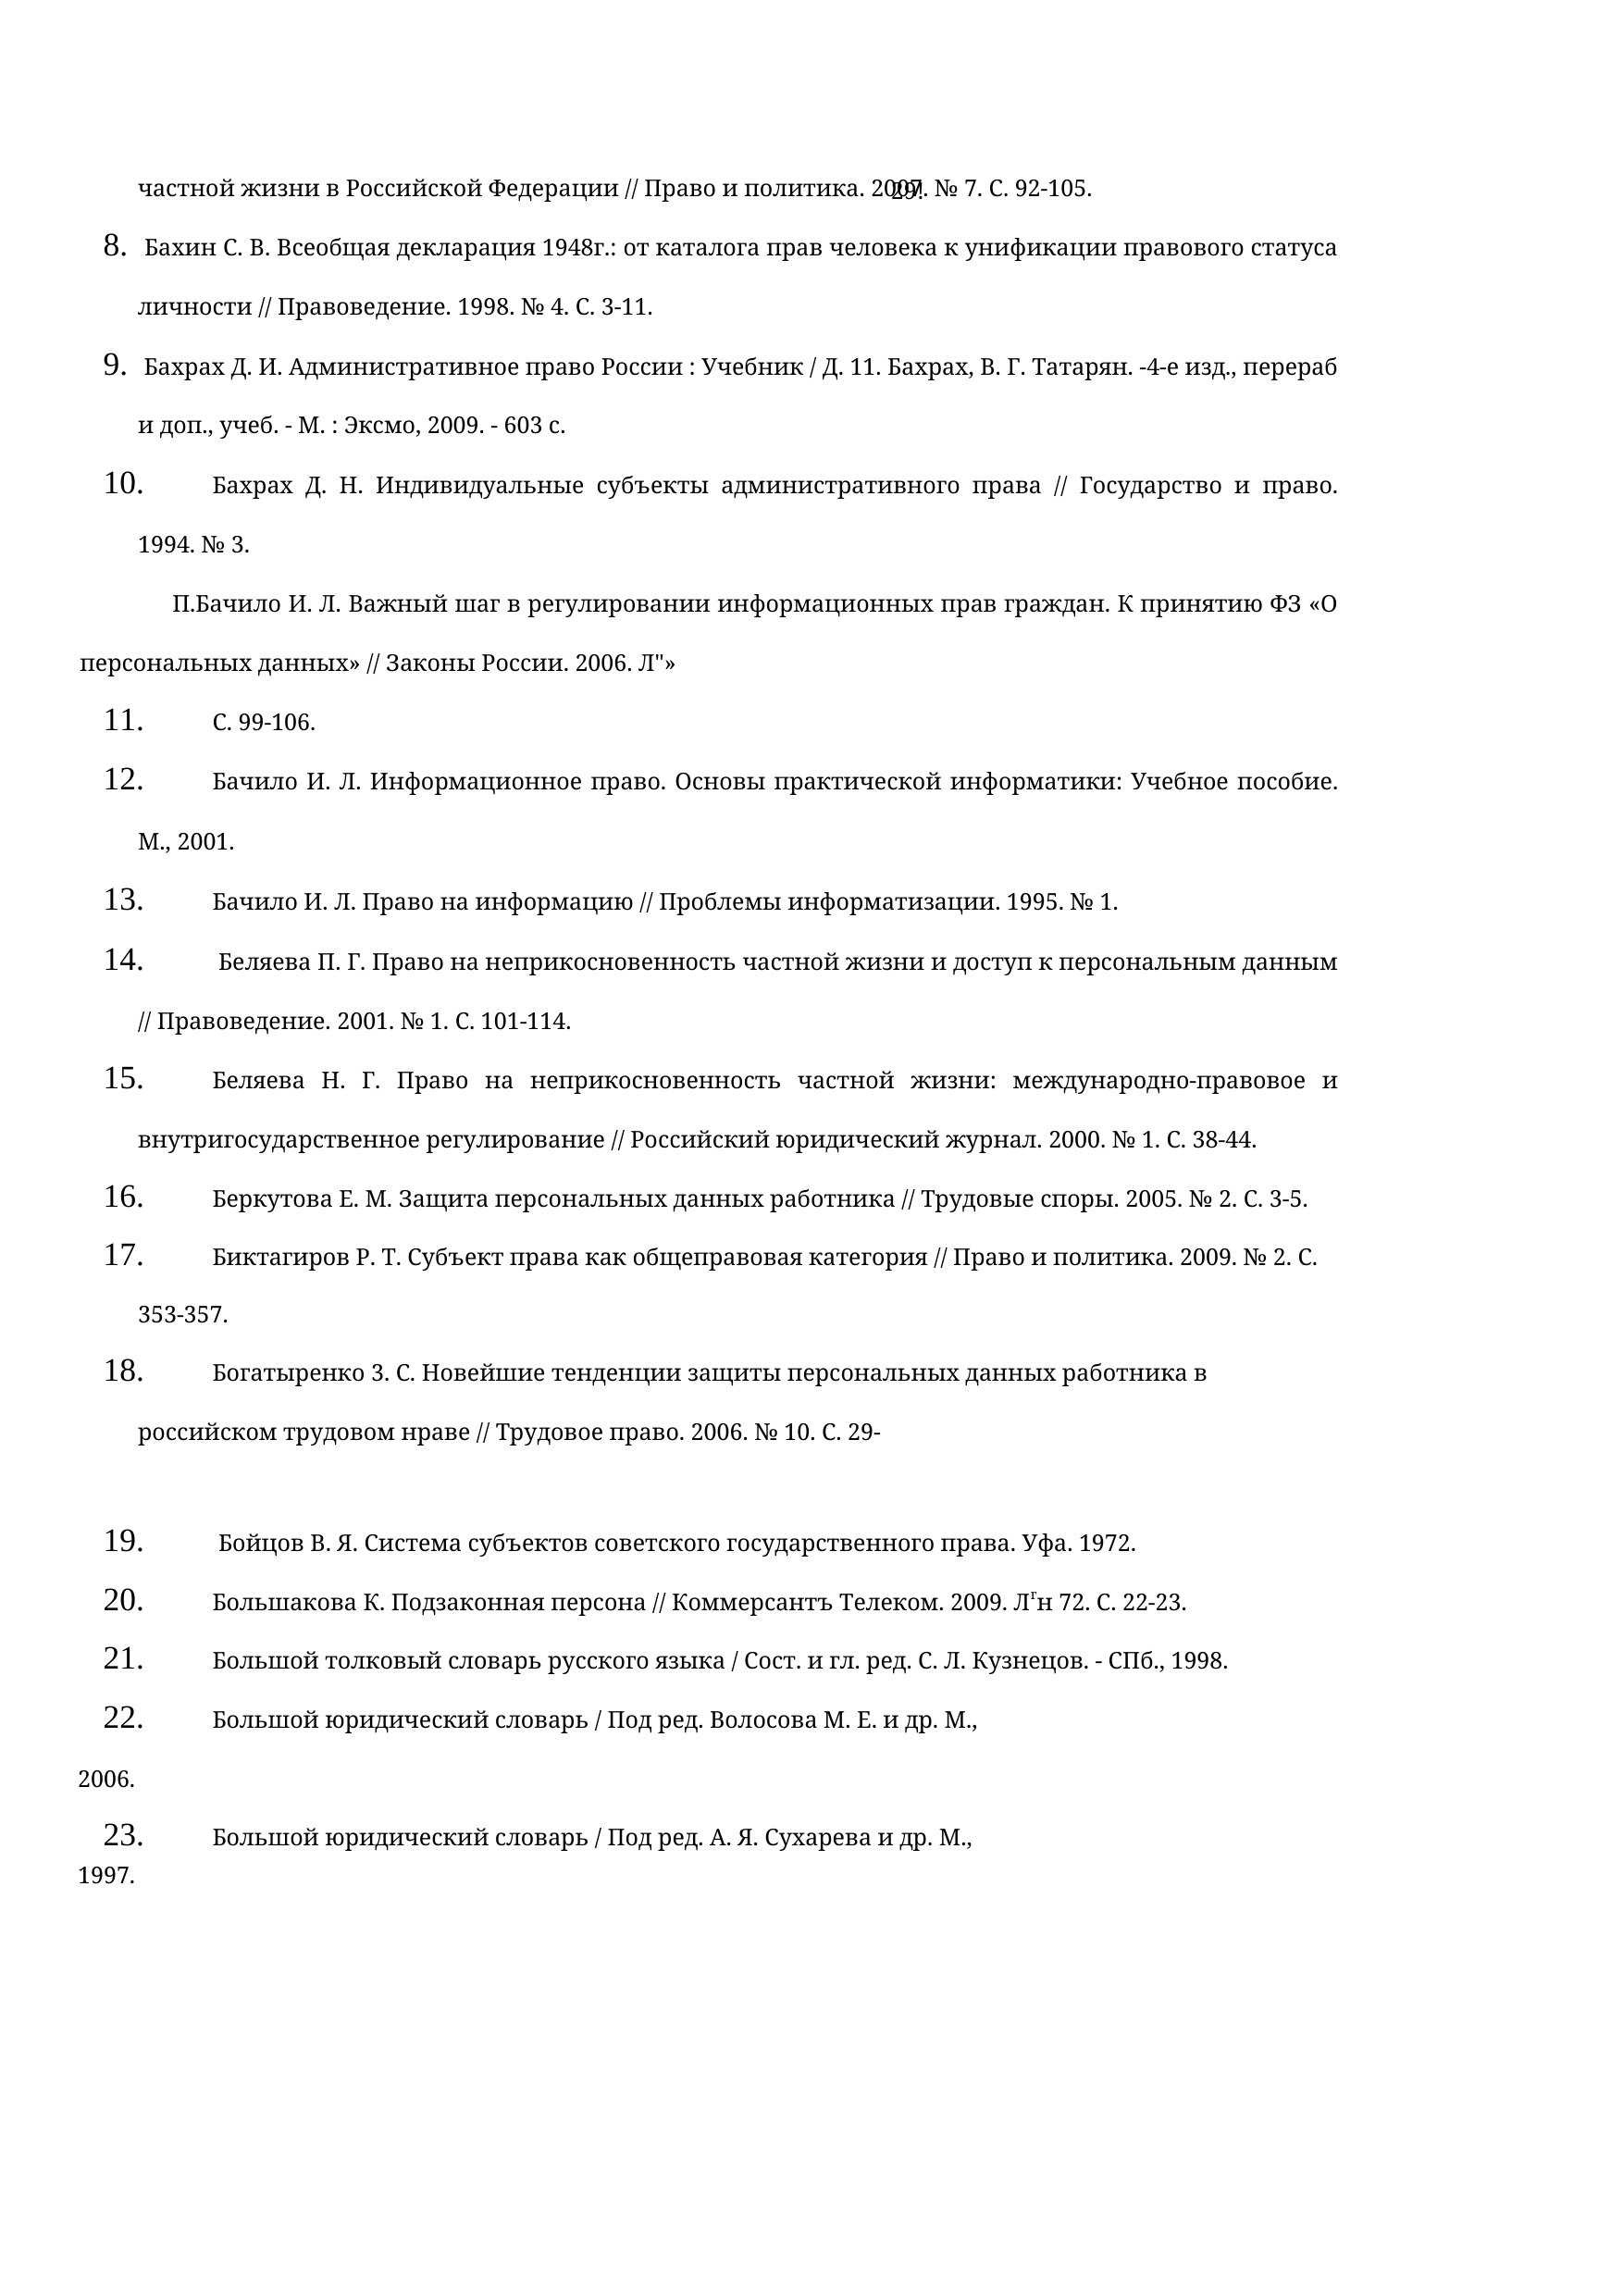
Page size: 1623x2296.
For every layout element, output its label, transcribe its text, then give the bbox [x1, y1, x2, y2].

list С. 99-106. [103, 683, 1343, 742]
text П.Бачило И. Л. Важный шаг в регулировании информационных прав граждан. К принятию ФЗ «О персональных данных» // Законы России. 2006. Л"» [80, 565, 1339, 683]
list Беляева П. Г. Право на неприкосновенность частной жизни и доступ к персональным данным // Правоведение. 2001. № 1. С. 101-114. [103, 923, 1339, 1041]
list Бойцов В. Я. Система субъектов советского государственного права. Уфа. 1972. [103, 1505, 1341, 1563]
list Бахрах Д. И. Административное право России : Учебник / Д. 11. Бахрах, В. Г. Татарян. -4-е изд., перераб и доп., учеб. - М. : Эксмо, 2009. - 603 с. [103, 328, 1339, 446]
list Богатыренко 3. С. Новейшие тенденции защиты персональных данных работника в российском трудовом нраве // Трудовое право. 2006. № 10. С. 29- [103, 1334, 1341, 1452]
list Бачило И. Л. Право на информацию // Проблемы информатизации. 1995. № 1. [103, 863, 1339, 923]
list Большой толковый словарь русского языка / Сост. и гл. ред. С. Л. Кузнецов. - СПб., 1998. [103, 1622, 1341, 1681]
list Бахрах Д. Н. Индивидуальные субъекты административного права // Государство и право. 1994. № 3. [103, 446, 1339, 565]
list Бахин С. В. Всеобщая декларация 1948г.: от каталога прав человека к унификации правового статуса личности // Правоведение. 1998. № 4. С. 3-11. [103, 209, 1339, 328]
list Биктагиров Р. Т. Субъект права как общеправовая категория // Право и политика. 2009. № 2. С. 353-357. [103, 1219, 1341, 1334]
list Беркутова Е. М. Защита персональных данных работника // Трудовые споры. 2005. № 2. С. 3-5. [103, 1160, 1339, 1219]
list Большой юридический словарь / Под ред. А. Я. Сухарева и др. М., [103, 1799, 1343, 1857]
list Бачило И. Л. Информационное право. Основы практической информатики: Учебное пособие. М., 2001. [103, 742, 1339, 863]
list Большакова К. Подзаконная персона // Коммерсантъ Телеком. 2009. Лгн 72. С. 22-23. [103, 1563, 1341, 1622]
text 2006. [78, 1740, 1343, 1799]
list Беляева Н. Г. Право на неприкосновенность частной жизни: международно-правовое и внутригосударственное регулирование // Российский юридический журнал. 2000. № 1. С. 38-44. [103, 1041, 1339, 1160]
list Большой юридический словарь / Под ред. Волосова М. Е. и др. М., [103, 1681, 1343, 1740]
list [103, 149, 1339, 209]
text 1997. [78, 1857, 1343, 1891]
